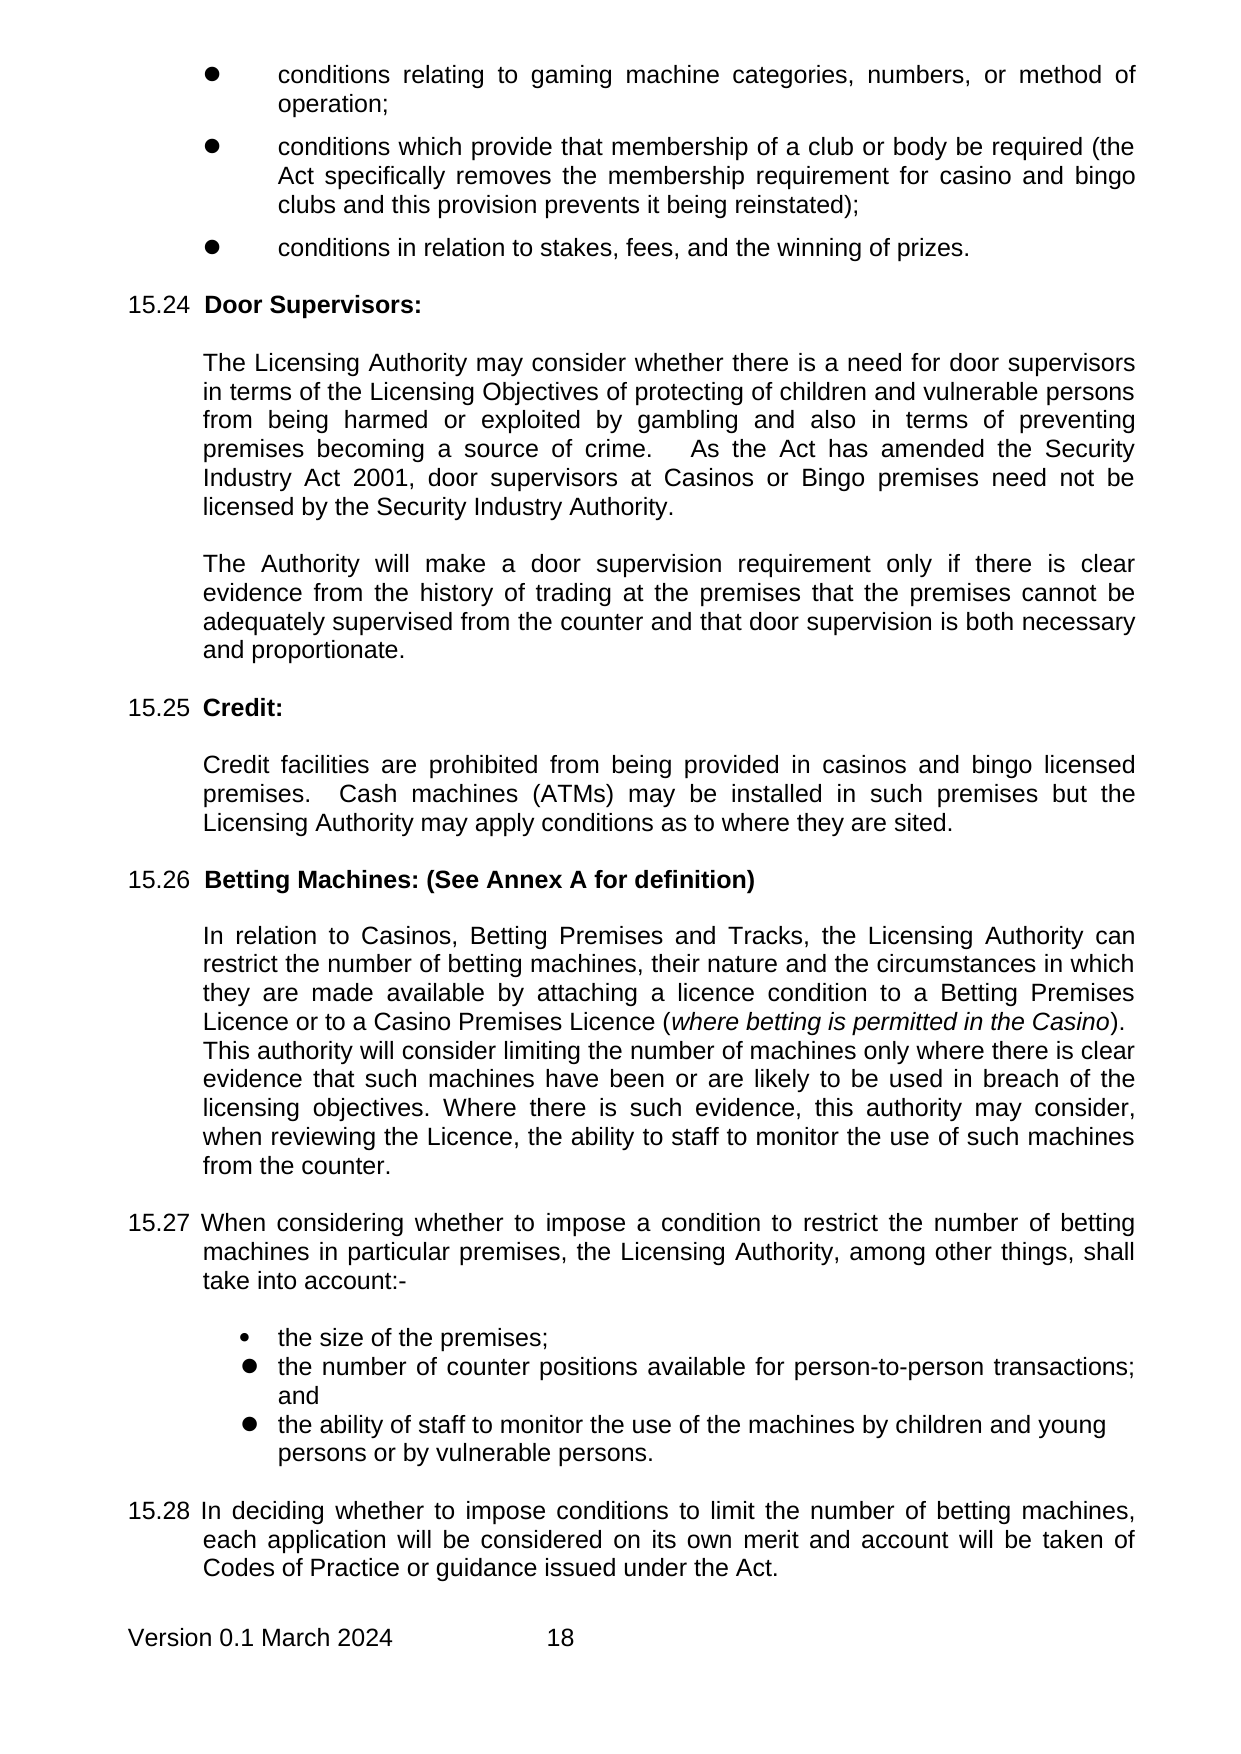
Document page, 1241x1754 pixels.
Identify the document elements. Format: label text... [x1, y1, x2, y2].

text conditions in relation to stakes, fees, and the winning of prizes. [128, 233, 1137, 262]
text 15.28 In deciding whether to impose conditions to limit the number of betting machines, each application will be considered on its own merit and account will be taken of Codes of Practice or guidance issued under the Act. [128, 1496, 1137, 1582]
text 15.24 Door Supervisors: [128, 291, 1137, 319]
list the ability of staff to monitor the use of the machines by children and young persons or by vulnerable persons. [240, 1409, 1137, 1467]
text 15.27 When considering whether to impose a condition to restrict the number of betting machines in particular premises, the Licensing Authority, among other things, shall take into account:- [128, 1208, 1137, 1294]
text 15.26 Betting Machines: (See Annex A for definition) [128, 866, 1137, 894]
text conditions relating to gaming machine categories, numbers, or method of operation; [128, 60, 1137, 118]
list the number of counter positions available for person-to-person transactions; and [240, 1352, 1137, 1409]
text The Authority will make a door supervision requirement only if there is clear evidence from the history of trading at the premises that the premises cannot be adequately supervised from the counter and that door supervision is both necessary and proportionate. [203, 549, 1137, 664]
text In relation to Casinos, Betting Premises and Tracks, the Licensing Authority can restrict the number of betting machines, their nature and the circumstances in which they are made available by attaching a licence condition to a Betting Premises Licence or to a Casino Premises Licence (where betting is permitted in the Casino). [128, 921, 1137, 1036]
text This authority will consider limiting the number of machines only where there is clear evidence that such machines have been or are likely to be used in breach of the licensing objectives. Where there is such evidence, this authority may consider, when reviewing the Licence, the ability to staff to monitor the use of such machines from the counter. [128, 1036, 1137, 1179]
text 15.25 Credit: [128, 693, 1137, 722]
text conditions which provide that membership of a club or body be required (the Act specifically removes the membership requirement casino and bingo clubs and this provision prevents it being reinstated); [128, 132, 1137, 218]
text Credit facilities are prohibited from being provided in casinos and bingo licensed premises. Cash machines (ATMs) may be installed in such premises but the Licensing Authority may apply conditions as to where they are sited. [203, 751, 1137, 837]
list the size of the premises; [240, 1323, 1137, 1352]
text The Licensing Authority may consider whether there is a need door supervisors in terms of the Licensing Objectives of protecting of children and vulnerable persons from being harmed or exploited by gambling and also in terms of preventing premises becoming a source of crime. As the Act has amended the Security Industry Act 2001, door supervisors at Casinos or Bingo premises need not be licensed by the Security Industry Authority. [203, 348, 1137, 521]
